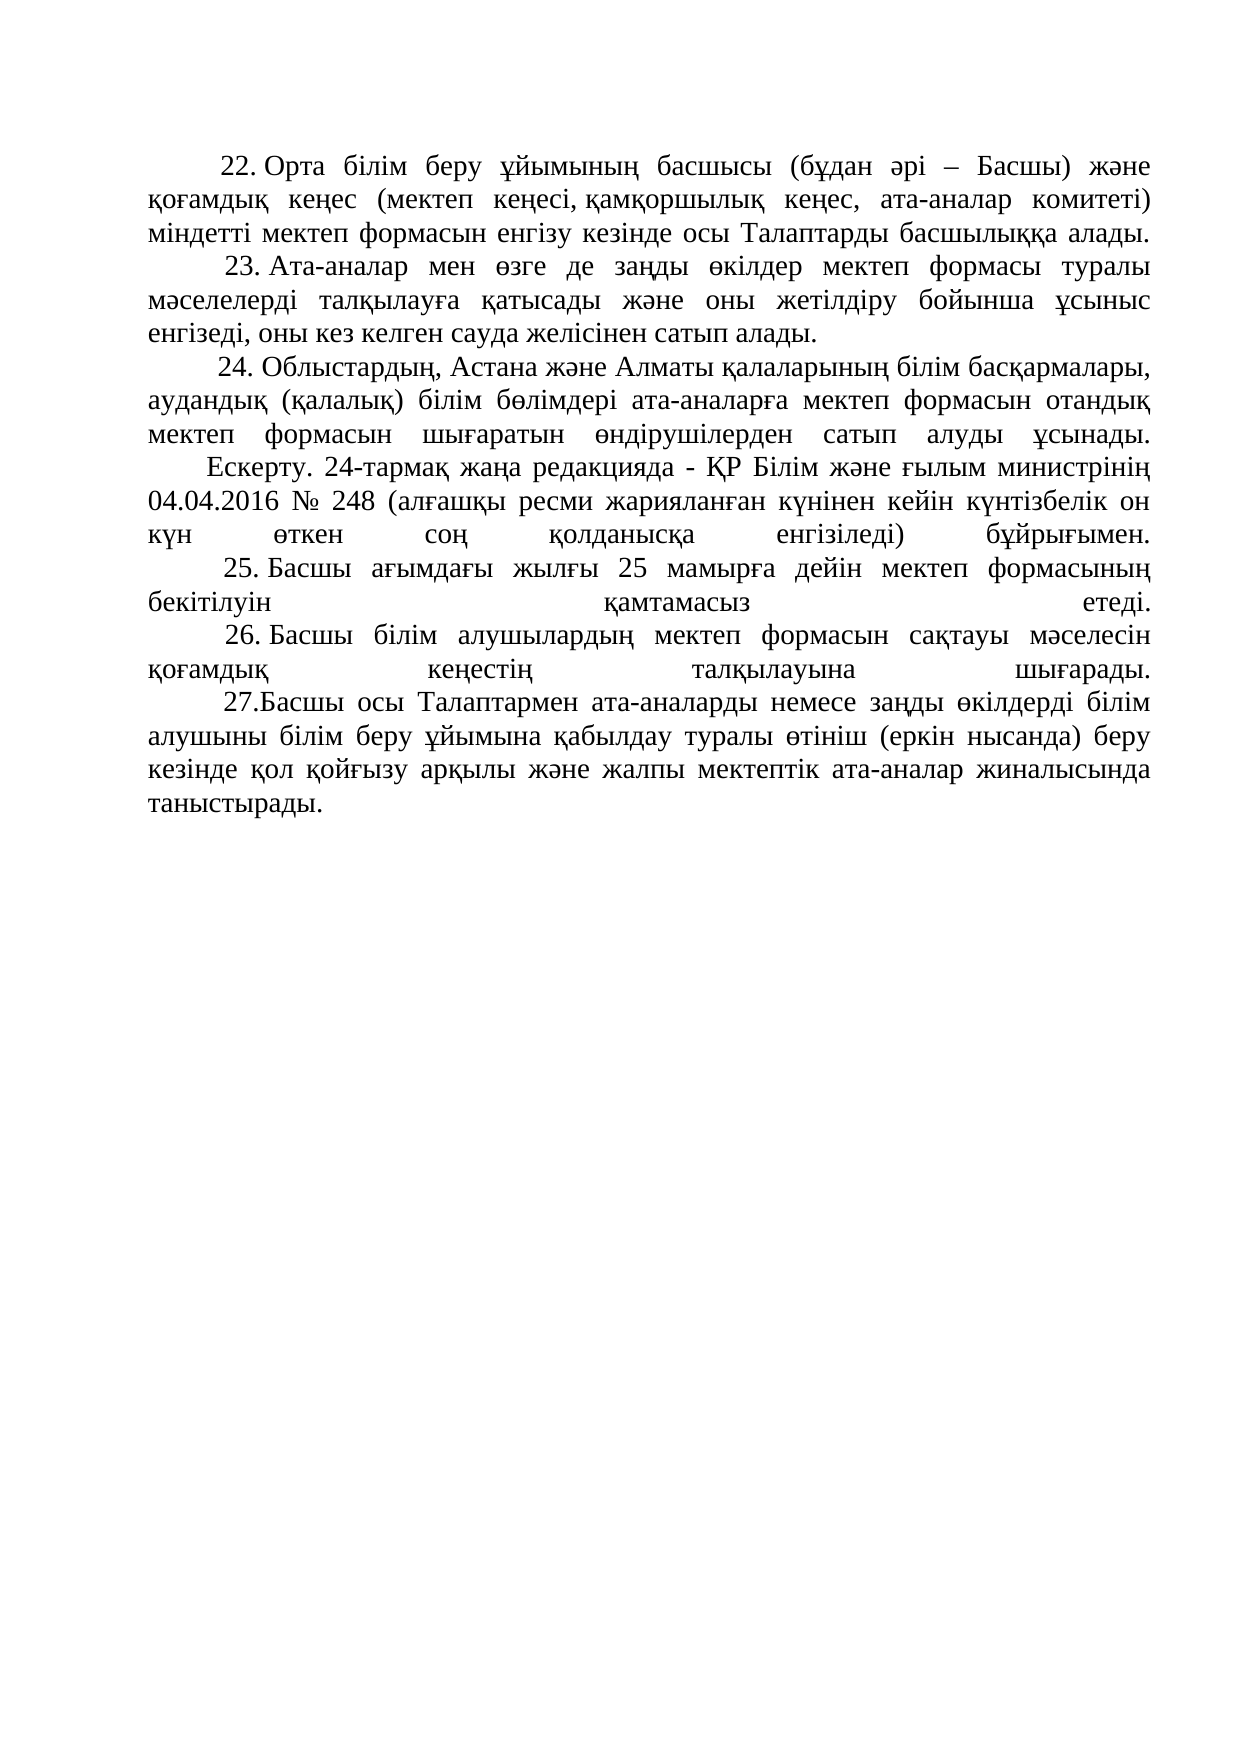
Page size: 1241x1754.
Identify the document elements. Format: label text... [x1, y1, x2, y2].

text 22. Орта білім беру ұйымының басшысы (бұдан әрі – Басшы) және қоғамдық кеңес (мектеп кеңесі, қамқоршылық кеңес, ата-аналар комитеті) міндетті мектеп формасын енгізу кезінде осы Талаптарды басшылыққа алады. 23. Ата-аналар мен өзге де заңды өкілдер мектеп формасы туралы мәселелерді талқылауға қатысады және оны жетілдіру бойынша ұсыныс енгізеді, оны кез келген сауда желісінен сатып алады. [148, 148, 1152, 349]
text 24. Облыстардың, Астана және Алматы қалаларының білім басқармалары, аудандық (қалалық) білім бөлімдері ата-аналарға мектеп формасын отандық мектеп формасын шығаратын өндірушілерден сатып алуды ұсынады. Ескерту. 24-тармақ жаңа редакцияда - ҚР Білім және ғылым министрінің 04.04.2016 № 248 (алғашқы ресми жарияланған күнінен кейін күнтізбелік он күн өткен соң қолданысқа енгізіледі) бұйрығымен. 25. Басшы ағымдағы жылғы 25 мамырға дейін мектеп формасының бекітілуін қамтамасыз етеді. 26. Басшы білім алушылардың мектеп формасын сақтауы мәселесін қоғамдық кеңестің талқылауына шығарады. 27.Басшы осы Талаптармен ата-аналарды немесе заңды өкілдерді білім алушыны білім беру ұйымына қабылдау туралы өтініш (еркін нысанда) беру кезінде қол қойғызу арқылы және жалпы мектептік ата-аналар жиналысында таныстырады. [148, 349, 1152, 818]
